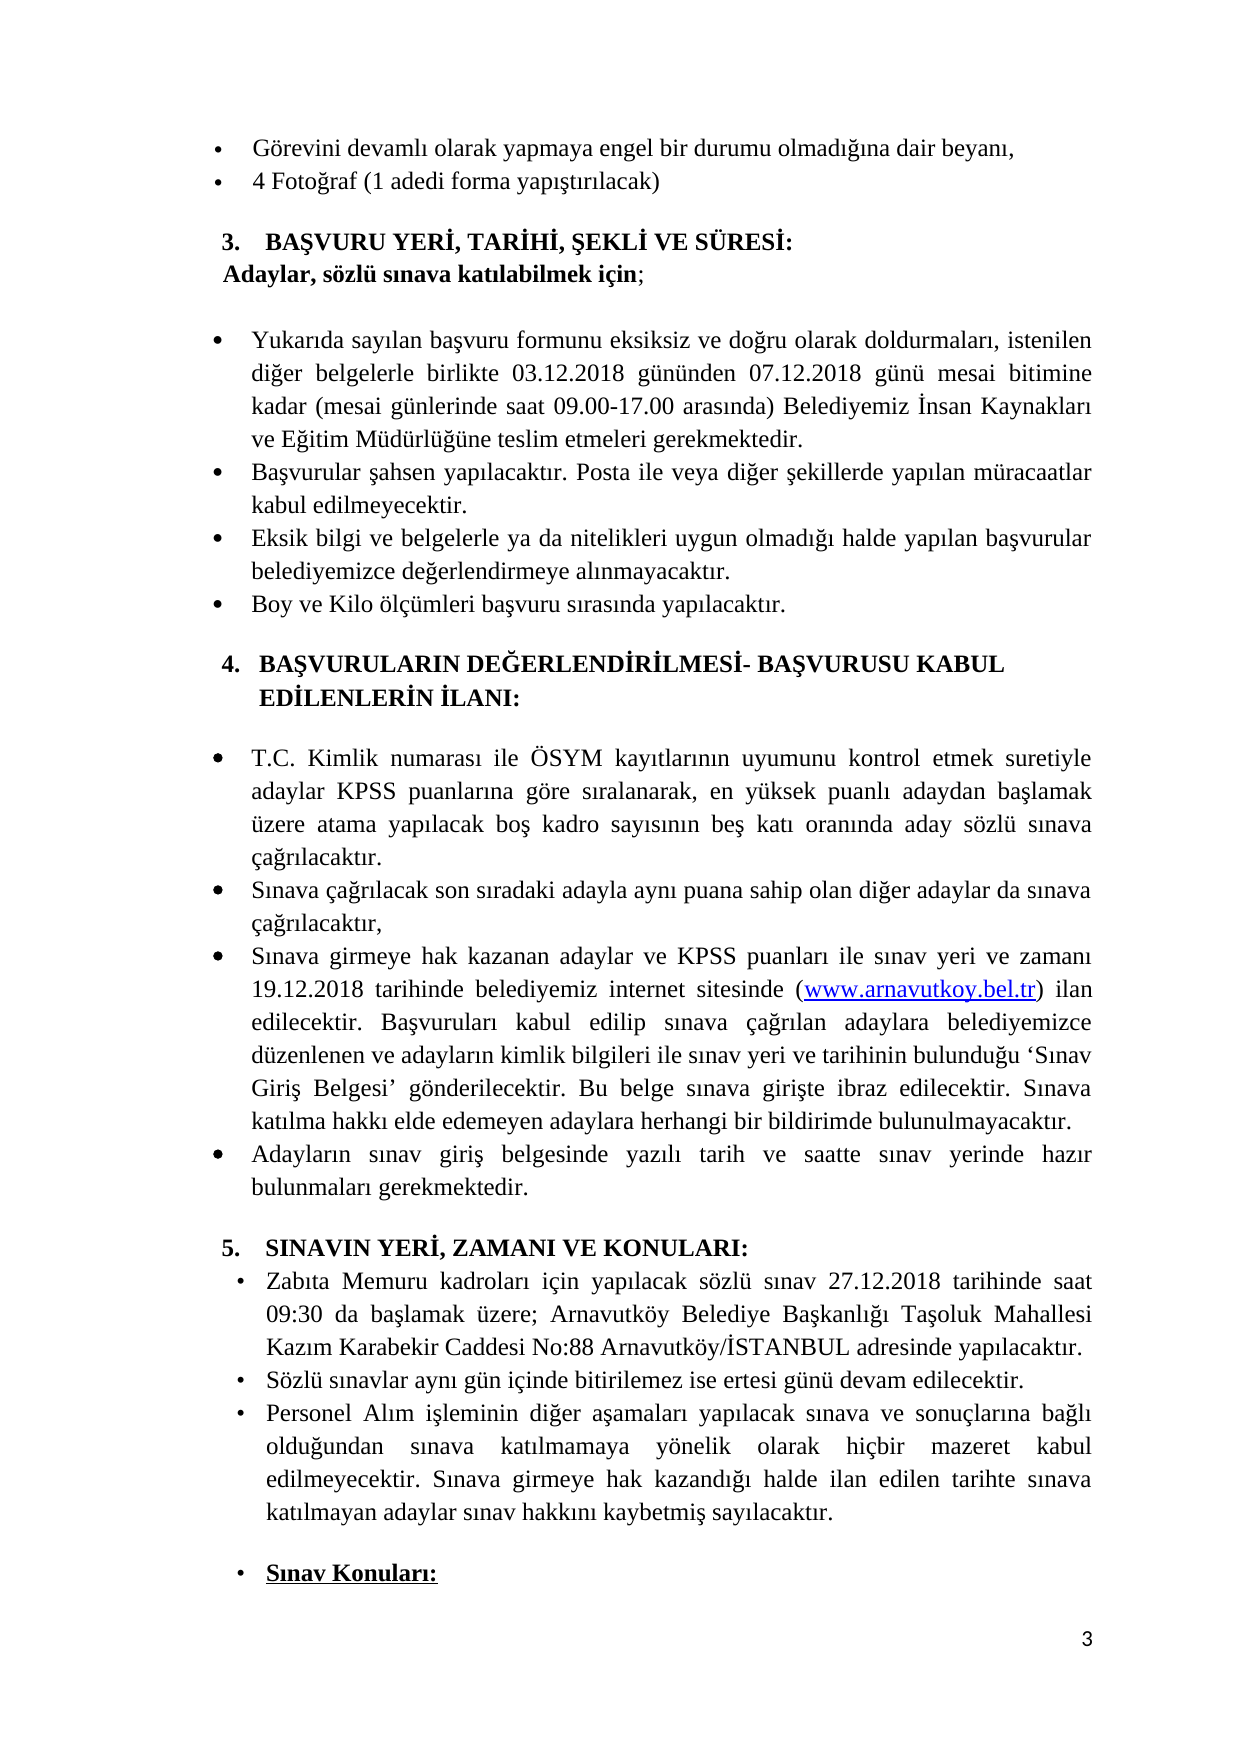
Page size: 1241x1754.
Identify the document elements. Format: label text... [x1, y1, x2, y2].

list Zabıta Memuru kadroları için yapılacak sözlü sınav 27.12.2018 tarihinde saat 09:30 da başlamak üzere; Arnavutköy Belediye Başkanlığı Taşoluk Mahallesi Kazım Karabekir Caddesi No:88 Arnavutköy/İSTANBUL adresinde yapılacaktır. [236, 1266, 1093, 1361]
list Sınav Konuları: [236, 1558, 1093, 1587]
list Boy ve Kilo ölçümleri başvuru sırasında yapılacaktır. [213, 589, 1093, 618]
text Adaylar, sözlü sınava katılabilmek için; [223, 259, 1093, 288]
list BAŞVURU YERİ, TARİHİ, ŞEKLİ VE SÜRESİ: [221, 227, 1093, 255]
list Personel Alım işleminin diğer aşamaları yapılacak sınava ve sonuçlarına bağlı olduğundan sınava katılmamaya yönelik olarak hiçbir mazeret kabul edilmeyecektir. Sınava girmeye hak kazandığı halde ilan edilen tarihte sınava katılmayan adaylar sınav hakkını kaybetmiş sayılacaktır. [236, 1398, 1093, 1526]
list Yukarıda sayılan başvuru formunu eksiksiz ve doğru olarak doldurmaları, istenilen diğer belgelerle birlikte 03.12.2018 gününden 07.12.2018 günü mesai bitimine kadar (mesai günlerinde saat 09.00-17.00 arasında) Belediyemiz İnsan Kaynakları ve Eğitim Müdürlüğüne teslim etmeleri gerekmektedir. [213, 325, 1093, 453]
list Adayların sınav giriş belgesinde yazılı tarih ve saatte sınav yerinde hazır bulunmaları gerekmektedir. [213, 1139, 1093, 1201]
list 4 Fotoğraf (1 adedi forma yapıştırılacak) [215, 166, 1093, 195]
list Sözlü sınavlar aynı gün içinde bitirilemez ise ertesi günü devam edilecektir. [236, 1365, 1093, 1394]
list Sınava çağrılacak son sıradaki adayla aynı puana sahip olan diğer adaylar da sınava çağrılacaktır, [213, 875, 1093, 937]
list Başvurular şahsen yapılacaktır. Posta ile veya diğer şekillerde yapılan müracaatlar kabul edilmeyecektir. [213, 457, 1093, 519]
list BAŞVURULARIN DEĞERLENDİRİLMESİ- BAŞVURUSU KABUL EDİLENLERİN İLANI: [221, 649, 1093, 711]
list Eksik bilgi ve belgelerle ya da nitelikleri uygun olmadığı halde yapılan başvurular belediyemizce değerlendirmeye alınmayacaktır. [213, 523, 1093, 585]
list T.C. Kimlik numarası ile ÖSYM kayıtlarının uyumunu kontrol etmek suretiyle adaylar KPSS puanlarına göre sıralanarak, en yüksek puanlı adaydan başlamak üzere atama yapılacak boş kadro sayısının beş katı oranında aday sözlü sınava çağrılacaktır. [213, 743, 1093, 871]
list SINAVIN YERİ, ZAMANI VE KONULARI: [221, 1233, 1093, 1262]
list Sınava girmeye hak kazanan adaylar ve KPSS puanları ile sınav yeri ve zamanı 19.12.2018 tarihinde belediyemiz internet sitesinde (www.arnavutkoy.bel.tr) ilan edilecektir. Başvuruları kabul edilip sınava çağrılan adaylara belediyemizce düzenlenen ve adayların kimlik bilgileri ile sınav yeri ve tarihinin bulunduğu ‘Sınav Giriş Belgesi’ gönderilecektir. Bu belge sınava girişte ibraz edilecektir. Sınava katılma hakkı elde edemeyen adaylara herhangi bir bildirimde bulunulmayacaktır. [213, 941, 1093, 1135]
list Görevini devamlı olarak yapmaya engel bir durumu olmadığına dair beyanı, [215, 133, 1093, 162]
